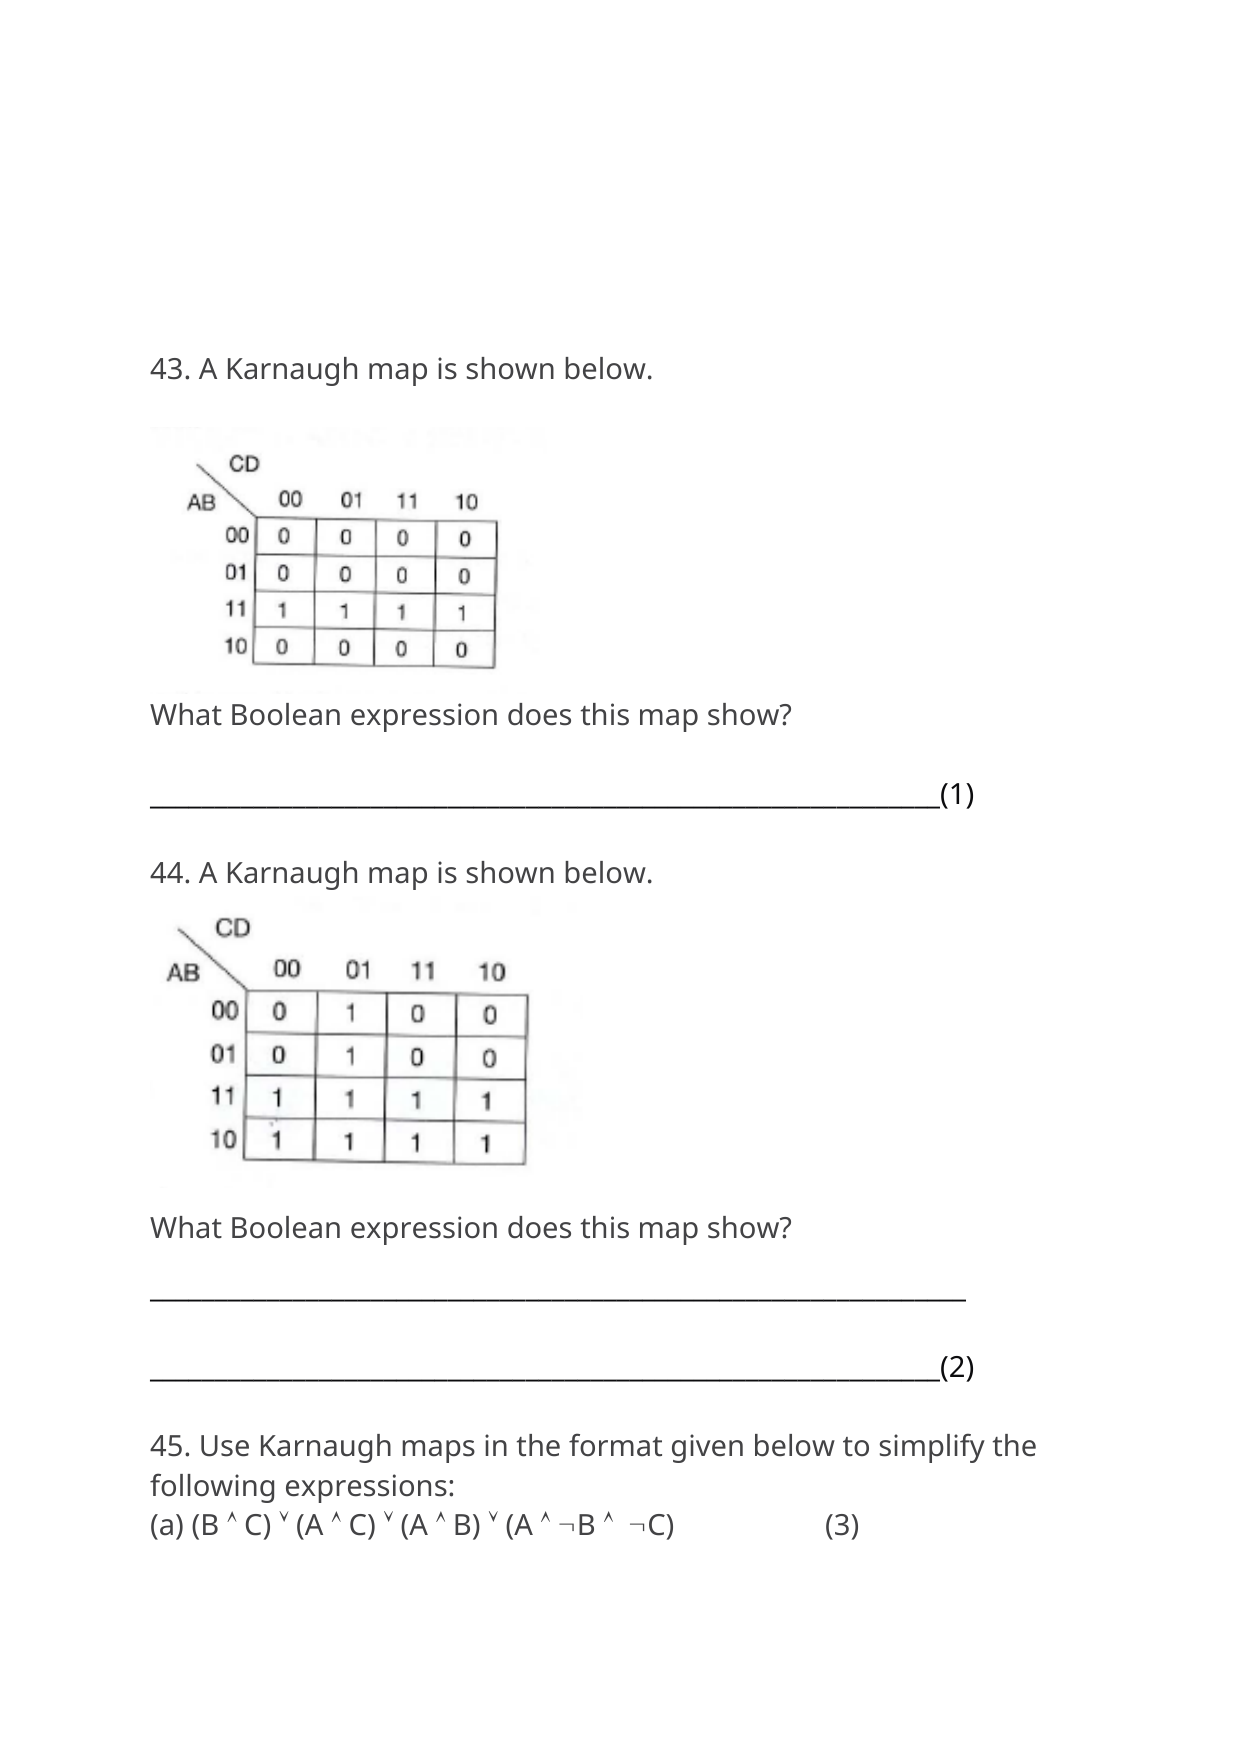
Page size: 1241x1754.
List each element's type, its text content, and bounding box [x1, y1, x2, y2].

text What Boolean expression does this map show? [150, 694, 1090, 733]
text What Boolean expression does this map show? [150, 1207, 1090, 1247]
text 45. Use Karnaugh maps in the format given below to simplify the following expressions: [150, 1425, 1090, 1505]
picture [150, 427, 547, 694]
picture [150, 892, 583, 1188]
text _____________________________________________________________(2) [150, 1346, 1090, 1386]
text 43. A Karnaugh map is shown below. [150, 348, 1090, 388]
text _______________________________________________________________ [150, 1267, 1090, 1306]
text _____________________________________________________________(1) [150, 773, 1090, 813]
text 44. A Karnaugh map is shown below. [150, 852, 1090, 892]
text (a) (B C) (A C) (A B) (A B C) (3) [150, 1505, 1090, 1544]
